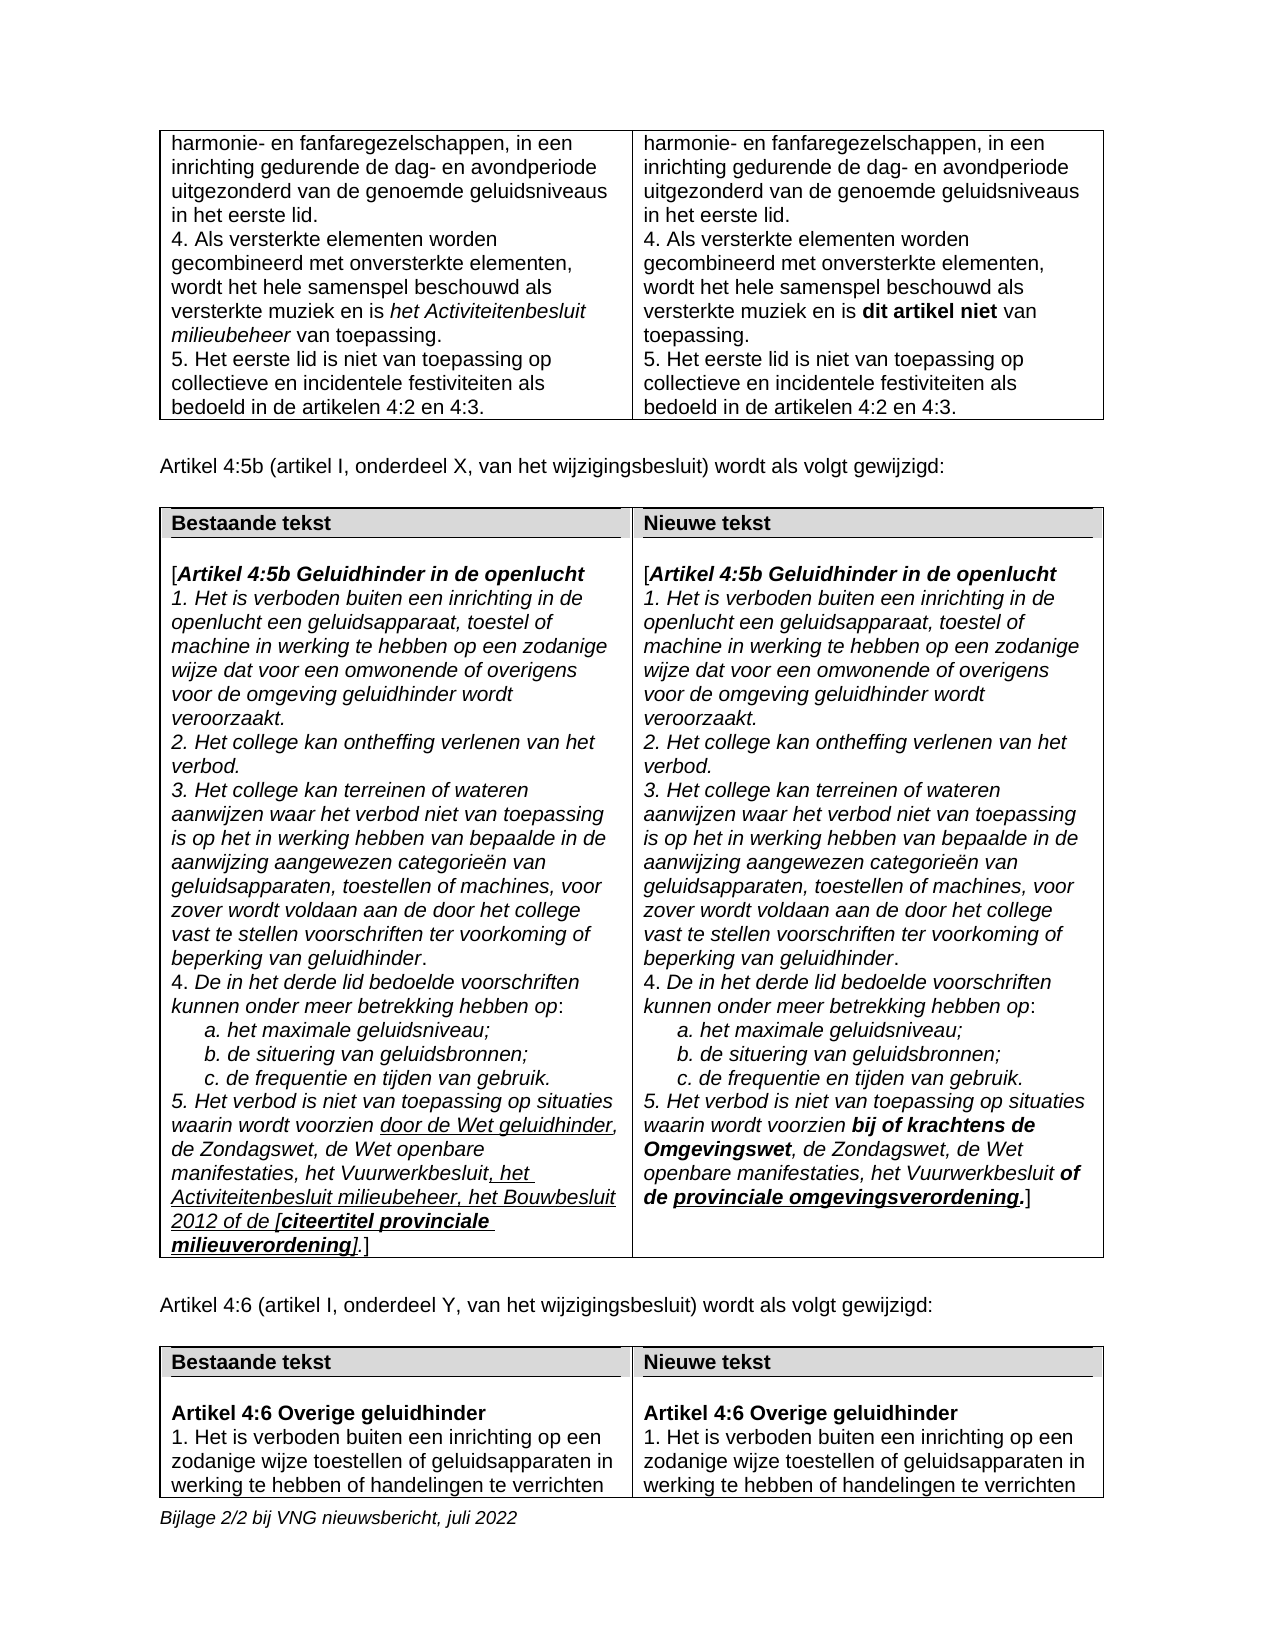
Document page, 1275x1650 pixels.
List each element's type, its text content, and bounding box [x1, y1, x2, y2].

text Artikel 4:6 (artikel I, onderdeel Y, van het wijzigingsbesluit) wordt als volgt gewijzigd: [159, 1287, 1116, 1316]
text Artikel 4:5b (artikel I, onderdeel X, van het wijzigingsbesluit) wordt als volgt gewijzigd: [159, 449, 1116, 478]
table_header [161, 131, 632, 418]
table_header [633, 1347, 1103, 1497]
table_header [633, 131, 1103, 418]
table_header Nieuwe tekst [Artikel 4:5b Geluidhinder in de openlucht 1. Het is verboden buiten een inrichting in de openlucht een geluidsapparaat, toestel of machine in werking te hebben op een zodanige wijze dat voor een omwonende of overigens voor de omgeving geluidhinder wordt veroorzaakt. 2. Het college kan ontheffing verlenen van het verbod. 3. Het college kan terreinen of wateren aanwijzen waar het verbod niet van toepassing is op het in werking hebben van bepaalde in de aanwijzing aangewezen categorieën van geluidsapparaten, toestellen of machines, voor zover wordt voldaan aan de door het college vast te stellen voorschriften ter voorkoming of beperking van geluidhinder. 4. De in het derde lid bedoelde voorschriften kunnen onder meer betrekking hebben op: a. het maximale geluidsniveau; b. de situering van geluidsbronnen; c. de frequentie en tijden van gebruik. 5. Het verbod is niet van toepassing op situaties waarin wordt voorzien bij of krachtens de Omgevingswet, de Zondagswet, de Wet openbare manifestaties, het Vuurwerkbesluit of de provinciale omgevingsverordening.] [633, 508, 1103, 1257]
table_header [161, 1347, 632, 1497]
table_header Bestaande tekst [Artikel 4:5b Geluidhinder in de openlucht 1. Het is verboden buiten een inrichting in de openlucht een geluidsapparaat, toestel of machine in werking te hebben op een zodanige wijze dat voor een omwonende of overigens voor de omgeving geluidhinder wordt veroorzaakt. 2. Het college kan ontheffing verlenen van het verbod. 3. Het college kan terreinen of wateren aanwijzen waar het verbod niet van toepassing is op het in werking hebben van bepaalde in de aanwijzing aangewezen categorieën van geluidsapparaten, toestellen of machines, voor zover wordt voldaan aan de door het college vast te stellen voorschriften ter voorkoming of beperking van geluidhinder. 4. De in het derde lid bedoelde voorschriften kunnen onder meer betrekking hebben op: a. het maximale geluidsniveau; b. de situering van geluidsbronnen; c. de frequentie en tijden van gebruik. 5. Het verbod is niet van toepassing op situaties waarin wordt voorzien door de Wet geluidhinder, de Zondagswet, de Wet openbare manifestaties, het Vuurwerkbesluit, het Activiteitenbesluit milieubeheer, het Bouwbesluit 2012 of de [citeertitel provinciale milieuverordening].] [161, 508, 632, 1257]
